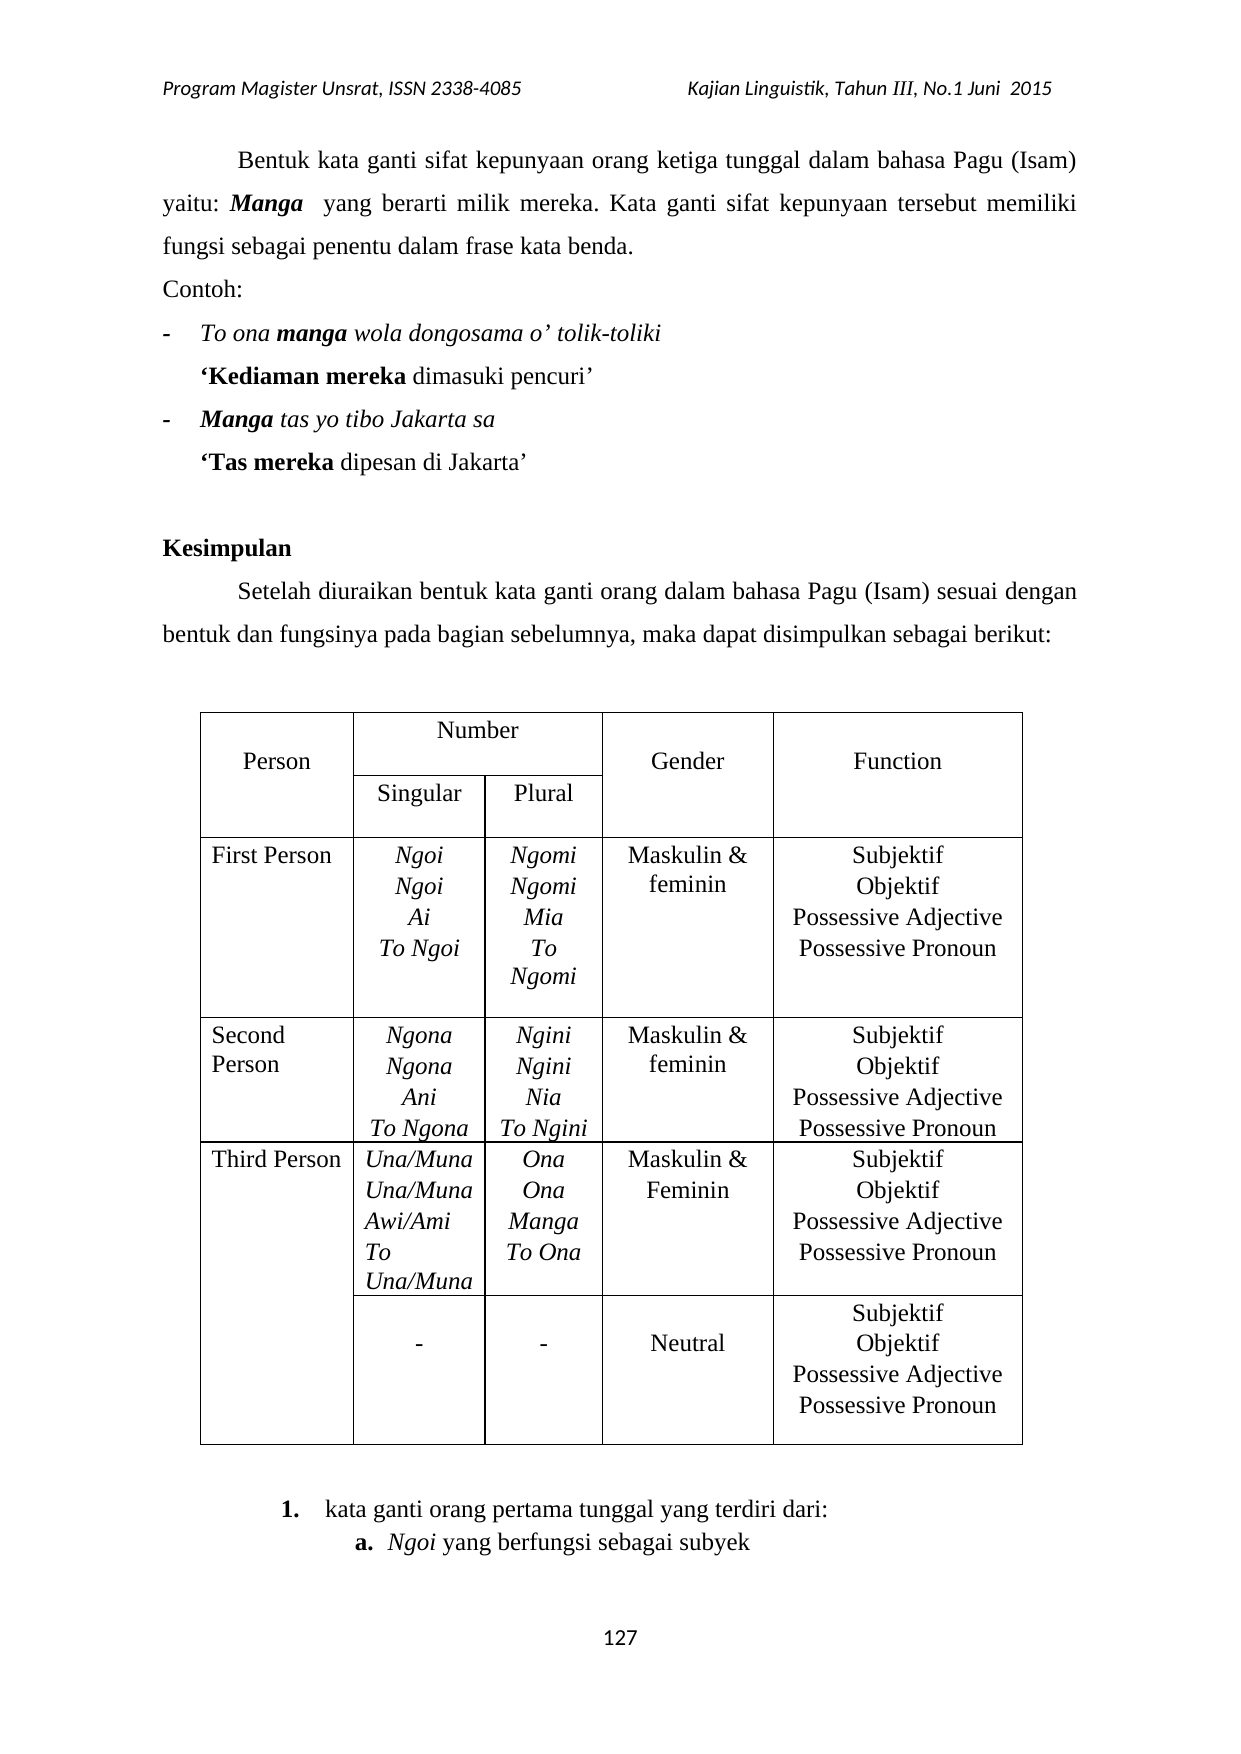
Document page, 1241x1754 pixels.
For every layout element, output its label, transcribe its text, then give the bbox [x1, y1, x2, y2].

table_cell Subjektif Objektif Possessive Adjective Possessive Pronoun [774, 1296, 1022, 1444]
table_cell Neutral [603, 1296, 773, 1444]
list ‘Kediaman mereka dimasuki pencuri’ [200, 361, 1078, 389]
table_header Number [354, 713, 602, 775]
table_header Person [201, 713, 353, 837]
table_cell - [486, 1296, 602, 1444]
table_cell Plural [486, 776, 602, 837]
table_cell Maskulin & feminin [603, 838, 773, 1017]
list Ngoi yang berfungsi sebagai subyek [325, 1527, 1078, 1556]
list To ona manga wola dongosama o’ tolik-toliki [162, 318, 1078, 346]
table_cell Third Person [201, 1143, 353, 1444]
list Manga tas yo tibo Jakarta sa [162, 404, 1078, 433]
table_cell First Person [201, 838, 353, 1017]
table_cell Singular [354, 776, 484, 837]
table_cell Subjektif Objektif Possessive Adjective Possessive Pronoun [774, 838, 1022, 1017]
text Setelah diuraikan bentuk kata ganti orang dalam bahasa Pagu (Isam) sesuai dengan bentuk dan fungsinya pada bagian sebelumnya, maka dapat disimpulkan sebagai berikut: [162, 576, 1078, 648]
table_cell Maskulin & feminin [603, 1018, 773, 1141]
table_cell Subjektif Objektif Possessive Adjective Possessive Pronoun [774, 1018, 1022, 1141]
table_header Gender [603, 713, 773, 837]
table_cell Ngoi Ngoi Ai To Ngoi [354, 838, 484, 1017]
table_cell Ona Ona Manga To Ona [486, 1143, 602, 1294]
table_cell Ngomi Ngomi Mia To Ngomi [486, 838, 602, 1017]
table_cell Maskulin & Feminin [603, 1143, 773, 1294]
table_cell Ngona Ngona Ani To Ngona [354, 1018, 484, 1141]
text Bentuk kata ganti sifat kepunyaan orang ketiga tunggal dalam bahasa Pagu (Isam) yaitu: Manga yang berarti milik mereka. Kata ganti sifat kepunyaan tersebut memiliki fungsi sebagai penentu dalam frase kata benda. [162, 145, 1078, 260]
list ‘Tas mereka dipesan di Jakarta’ [200, 447, 1078, 476]
list kata ganti orang pertama tunggal yang terdiri dari: [281, 1494, 1078, 1523]
table_cell Subjektif Objektif Possessive Adjective Possessive Pronoun [774, 1143, 1022, 1294]
table_cell Second Person [201, 1018, 353, 1141]
table_cell Una/Muna Una/Muna Awi/Ami To Una/Muna [354, 1143, 484, 1294]
table_header Function [774, 713, 1022, 837]
table_cell - [354, 1296, 484, 1444]
text Contoh: [162, 274, 1078, 303]
text Kesimpulan [162, 533, 1078, 562]
table_cell Ngini Ngini Nia To Ngini [486, 1018, 602, 1141]
